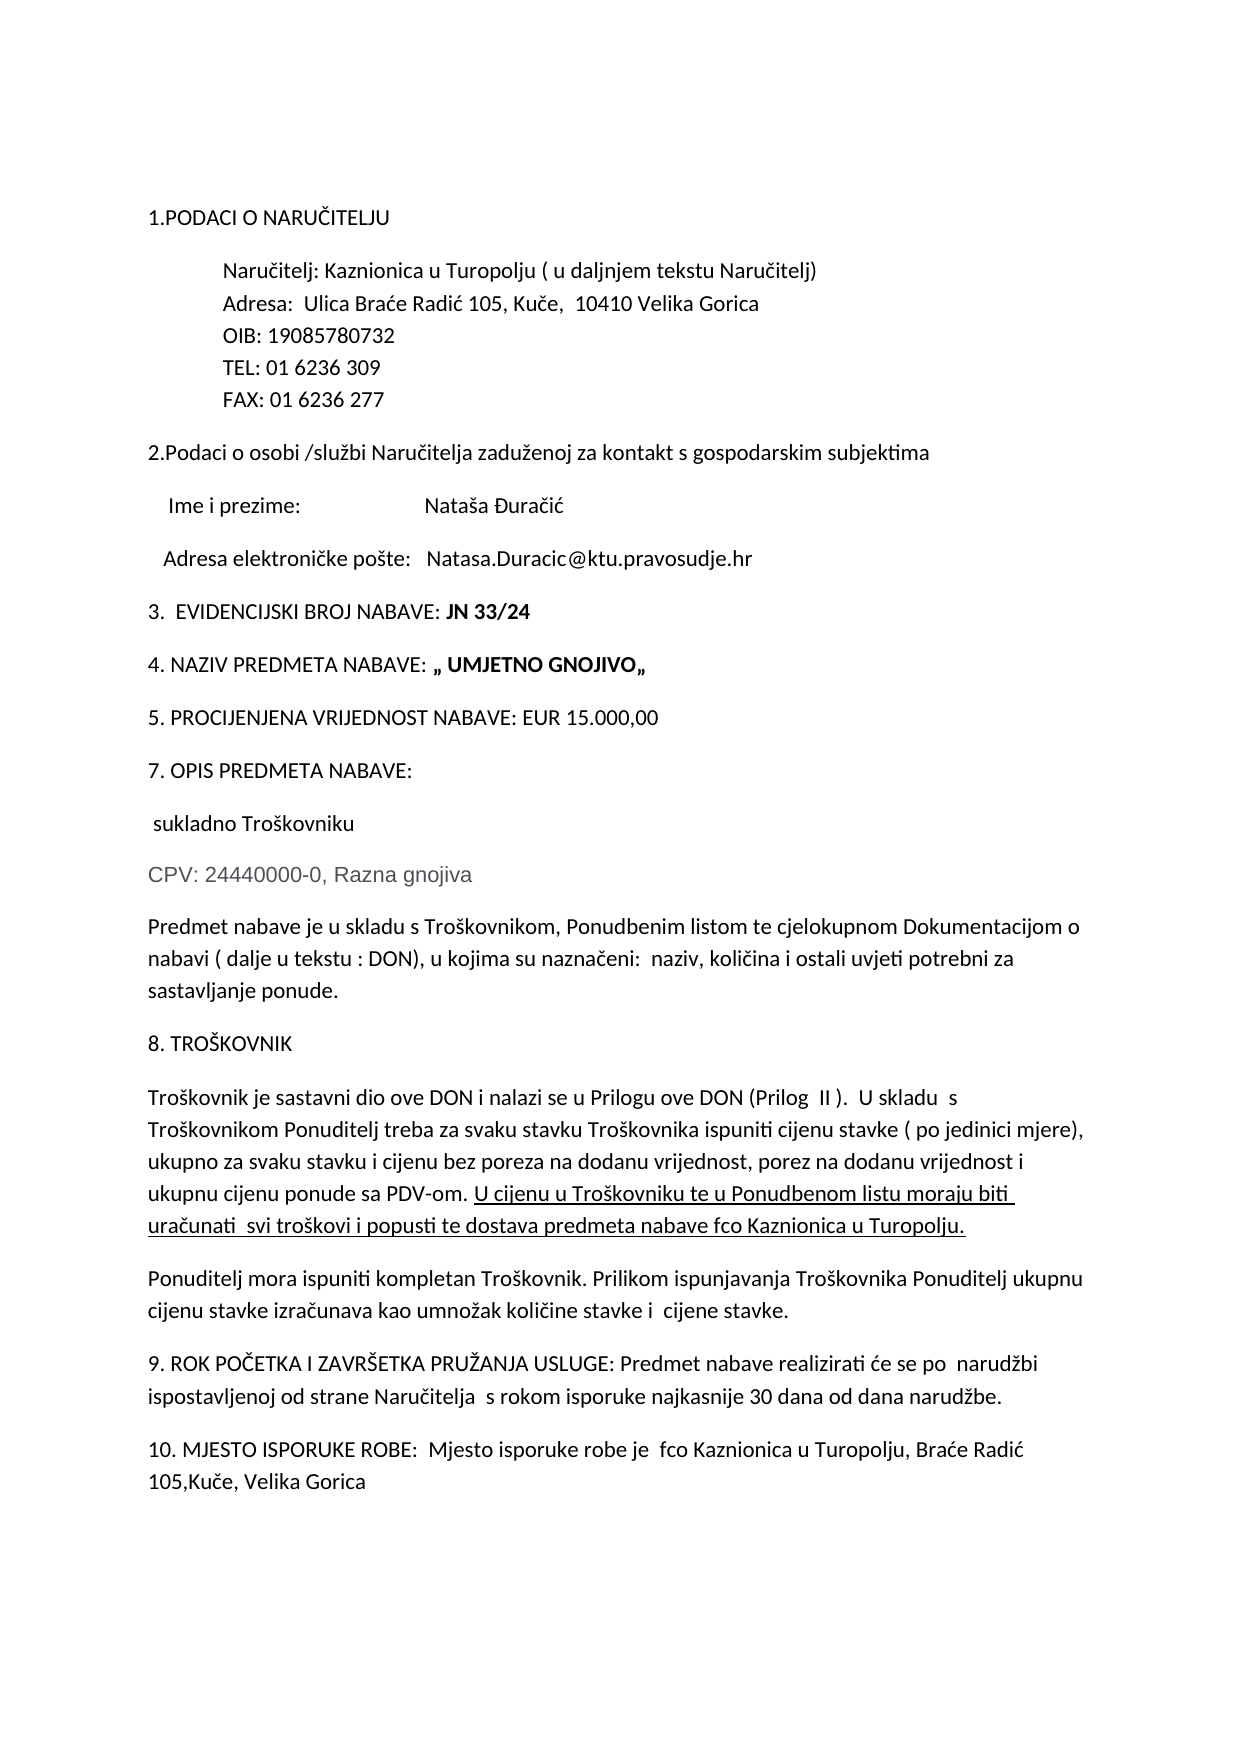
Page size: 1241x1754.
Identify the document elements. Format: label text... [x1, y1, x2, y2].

text 2.Podaci o osobi /službi Naručitelja zaduženoj za kontakt s gospodarskim subjektima [148, 438, 1093, 466]
text 10. MJESTO ISPORUKE ROBE: Mjesto isporuke robe je fco Kaznionica u Turopolju, Braće Radić 105,Kuče, Velika Gorica [148, 1435, 1093, 1495]
text Ponuditelj mora ispuniti kompletan Troškovnik. Prilikom ispunjavanja Troškovnika Ponuditelj ukupnu cijenu stavke izračunava kao umnožak količine stavke i cijene stavke. [148, 1264, 1093, 1324]
text 4. NAZIV PREDMETA NABAVE: „ UMJETNO GNOJIVO„ [148, 650, 1093, 678]
text Adresa elektroničke pošte: Natasa.Duracic@ktu.pravosudje.hr [148, 544, 1093, 572]
text sukladno Troškovniku [148, 809, 1093, 837]
text Troškovnik je sastavni dio ove DON i nalazi se u Prilogu ove DON (Prilog II ). U skladu s Troškovnikom Ponuditelj treba za svaku stavku Troškovnika ispuniti cijenu stavke ( po jedinici mjere), ukupno za svaku stavku i cijenu bez poreza na dodanu vrijednost, porez na dodanu vrijednost i ukupnu cijenu ponude sa PDV-om. U cijenu u Troškovniku te u Ponudbenom listu moraju biti uračunati svi troškovi i popusti te dostava predmeta nabave fco Kaznionica u Turopolju. [148, 1083, 1093, 1239]
text 9. ROK POČETKA I ZAVRŠETKA PRUŽANJA USLUGE: Predmet nabave realizirati će se po narudžbi ispostavljenoj od strane Naručitelja s rokom isporuke najkasnije 30 dana od dana narudžbe. [148, 1349, 1093, 1410]
text 8. TROŠKOVNIK [148, 1029, 1093, 1058]
text 5. PROCIJENJENA VRIJEDNOST NABAVE: EUR 15.000,00 [148, 703, 1093, 731]
text Ime i prezime: Nataša Đuračić [148, 491, 1093, 519]
text 1.PODACI O NARUČITELJU [148, 203, 1093, 231]
text 7. OPIS PREDMETA NABAVE: [148, 756, 1093, 784]
list OIB: 19085780732 [223, 321, 1093, 349]
list Adresa: Ulica Braće Radić 105, Kuče, 10410 Velika Gorica [223, 289, 1093, 317]
list Naručitelj: Kaznionica u Turopolju ( u daljnjem tekstu Naručitelj) [223, 256, 1093, 284]
text Predmet nabave je u skladu s Troškovnikom, Ponudbenim listom te cjelokupnom Dokumentacijom o nabavi ( dalje u tekstu : DON), u kojima su naznačeni: naziv, količina i ostali uvjeti potrebni za sastavljanje ponude. [148, 912, 1093, 1004]
text 3. EVIDENCIJSKI BROJ NABAVE: JN 33/24 [148, 597, 1093, 625]
list TEL: 01 6236 309 [223, 353, 1093, 381]
list FAX: 01 6236 277 [223, 385, 1093, 413]
text CPV: 24440000-0, Razna gnojiva [148, 862, 1093, 888]
